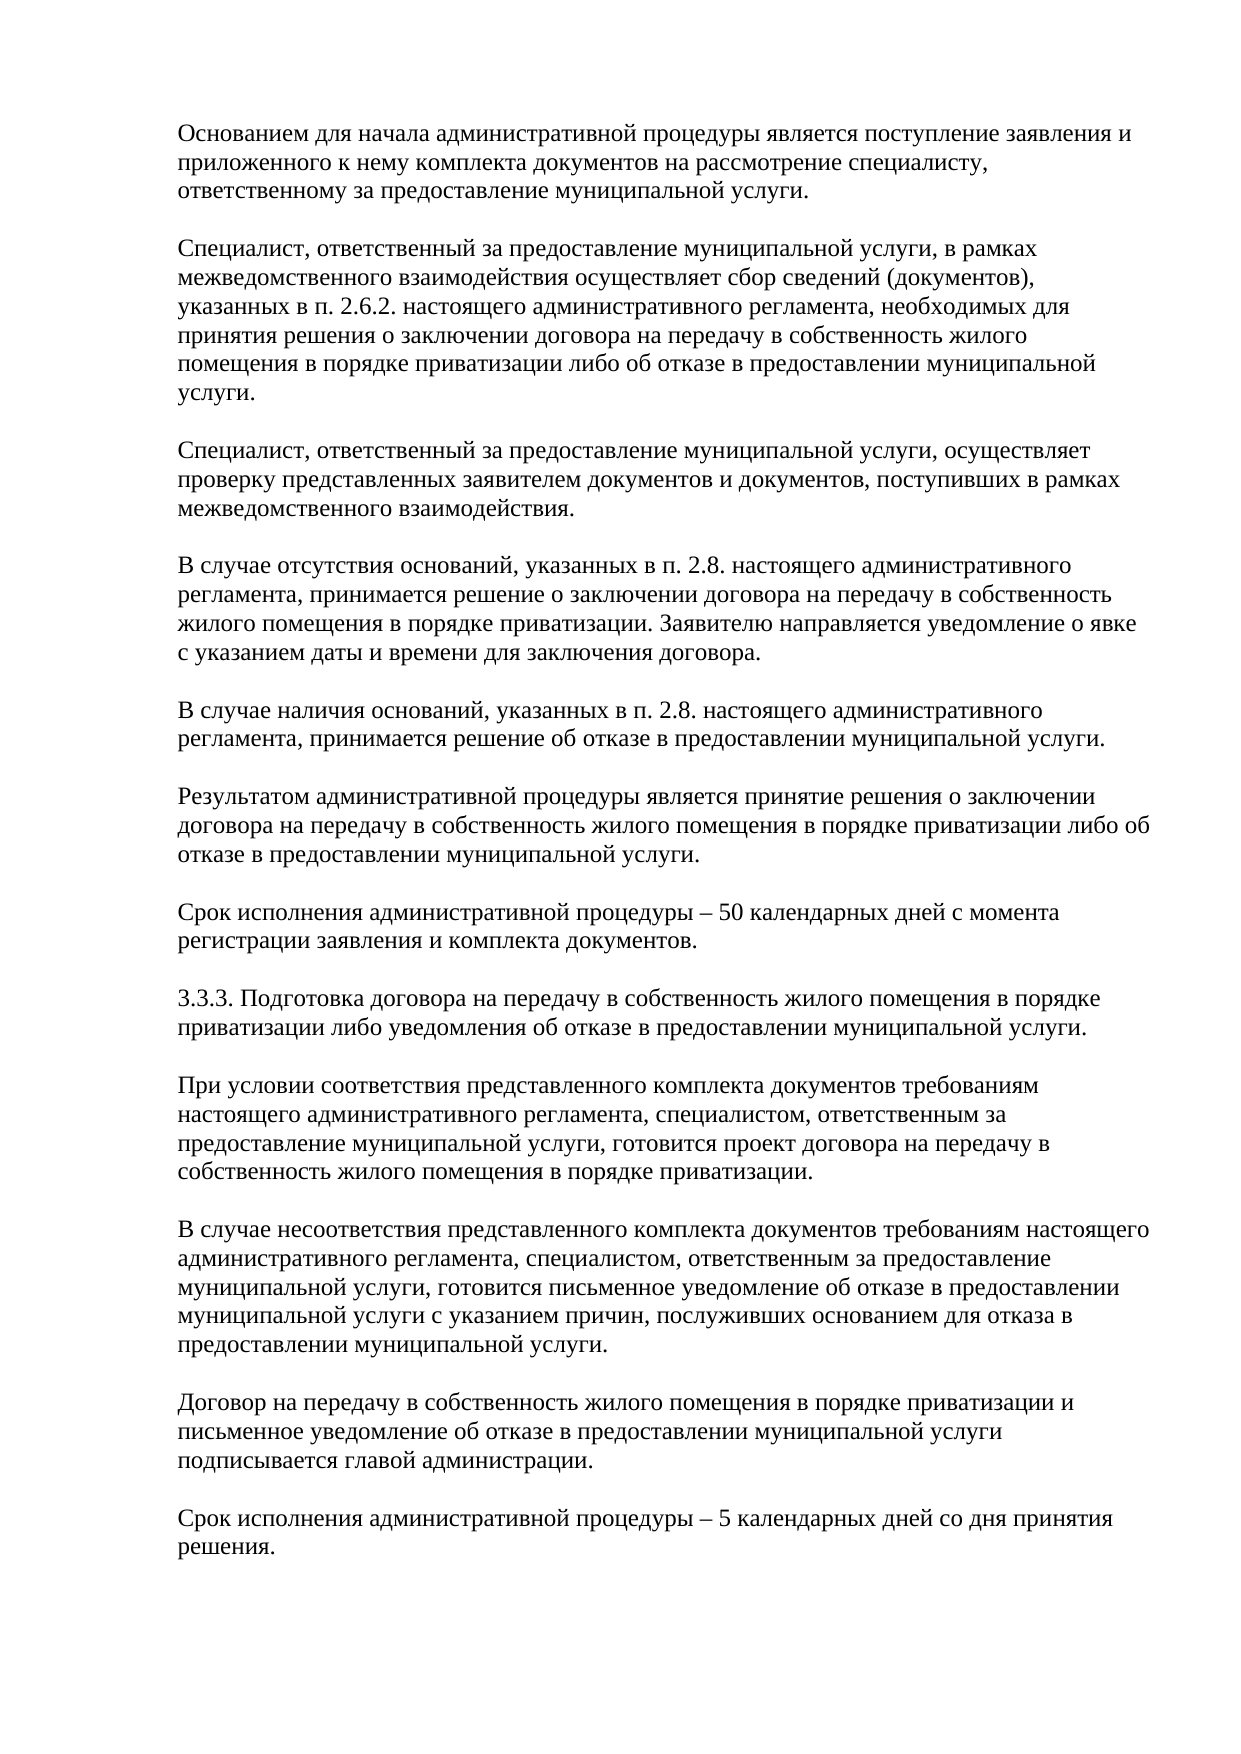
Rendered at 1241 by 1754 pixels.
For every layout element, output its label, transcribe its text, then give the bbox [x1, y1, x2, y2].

text Основанием для начала административной процедуры является поступление заявления и приложенного к нему комплекта документов на рассмотрение специалисту, ответственному за предоставление муниципальной услуги. [177, 118, 1152, 204]
text Срок исполнения административной процедуры – 50 календарных дней с момента регистрации заявления и комплекта документов. [177, 897, 1152, 954]
text В случае отсутствия оснований, указанных в п. 2.8. настоящего административного регламента, принимается решение о заключении договора на передачу в собственность жилого помещения в порядке приватизации. Заявителю направляется уведомление о явке с указанием даты и времени для заключения договора. [177, 551, 1152, 666]
text Специалист, ответственный за предоставление муниципальной услуги, осуществляет проверку представленных заявителем документов и документов, поступивших в рамках межведомственного взаимодействия. [177, 435, 1152, 521]
text Результатом административной процедуры является принятие решения о заключении договора на передачу в собственность жилого помещения в порядке приватизации либо об отказе в предоставлении муниципальной услуги. [177, 781, 1152, 868]
text Договор на передачу в собственность жилого помещения в порядке приватизации и письменное уведомление об отказе в предоставлении муниципальной услуги подписывается главой администрации. [177, 1387, 1152, 1473]
text Срок исполнения административной процедуры – 5 календарных дней со дня принятия решения. [177, 1503, 1152, 1560]
text 3.3.3. Подготовка договора на передачу в собственность жилого помещения в порядке приватизации либо уведомления об отказе в предоставлении муниципальной услуги. [177, 983, 1152, 1041]
text В случае наличия оснований, указанных в п. 2.8. настоящего административного регламента, принимается решение об отказе в предоставлении муниципальной услуги. [177, 695, 1152, 752]
text Специалист, ответственный за предоставление муниципальной услуги, в рамках межведомственного взаимодействия осуществляет сбор сведений (документов), указанных в п. 2.6.2. настоящего административного регламента, необходимых для принятия решения о заключении договора на передачу в собственность жилого помещения в порядке приватизации либо об отказе в предоставлении муниципальной услуги. [177, 233, 1152, 406]
text В случае несоответствия представленного комплекта документов требованиям настоящего административного регламента, специалистом, ответственным за предоставление муниципальной услуги, готовится письменное уведомление об отказе в предоставлении муниципальной услуги с указанием причин, послуживших основанием для отказа в предоставлении муниципальной услуги. [177, 1214, 1152, 1358]
text При условии соответствия представленного комплекта документов требованиям настоящего административного регламента, специалистом, ответственным за предоставление муниципальной услуги, готовится проект договора на передачу в собственность жилого помещения в порядке приватизации. [177, 1070, 1152, 1185]
